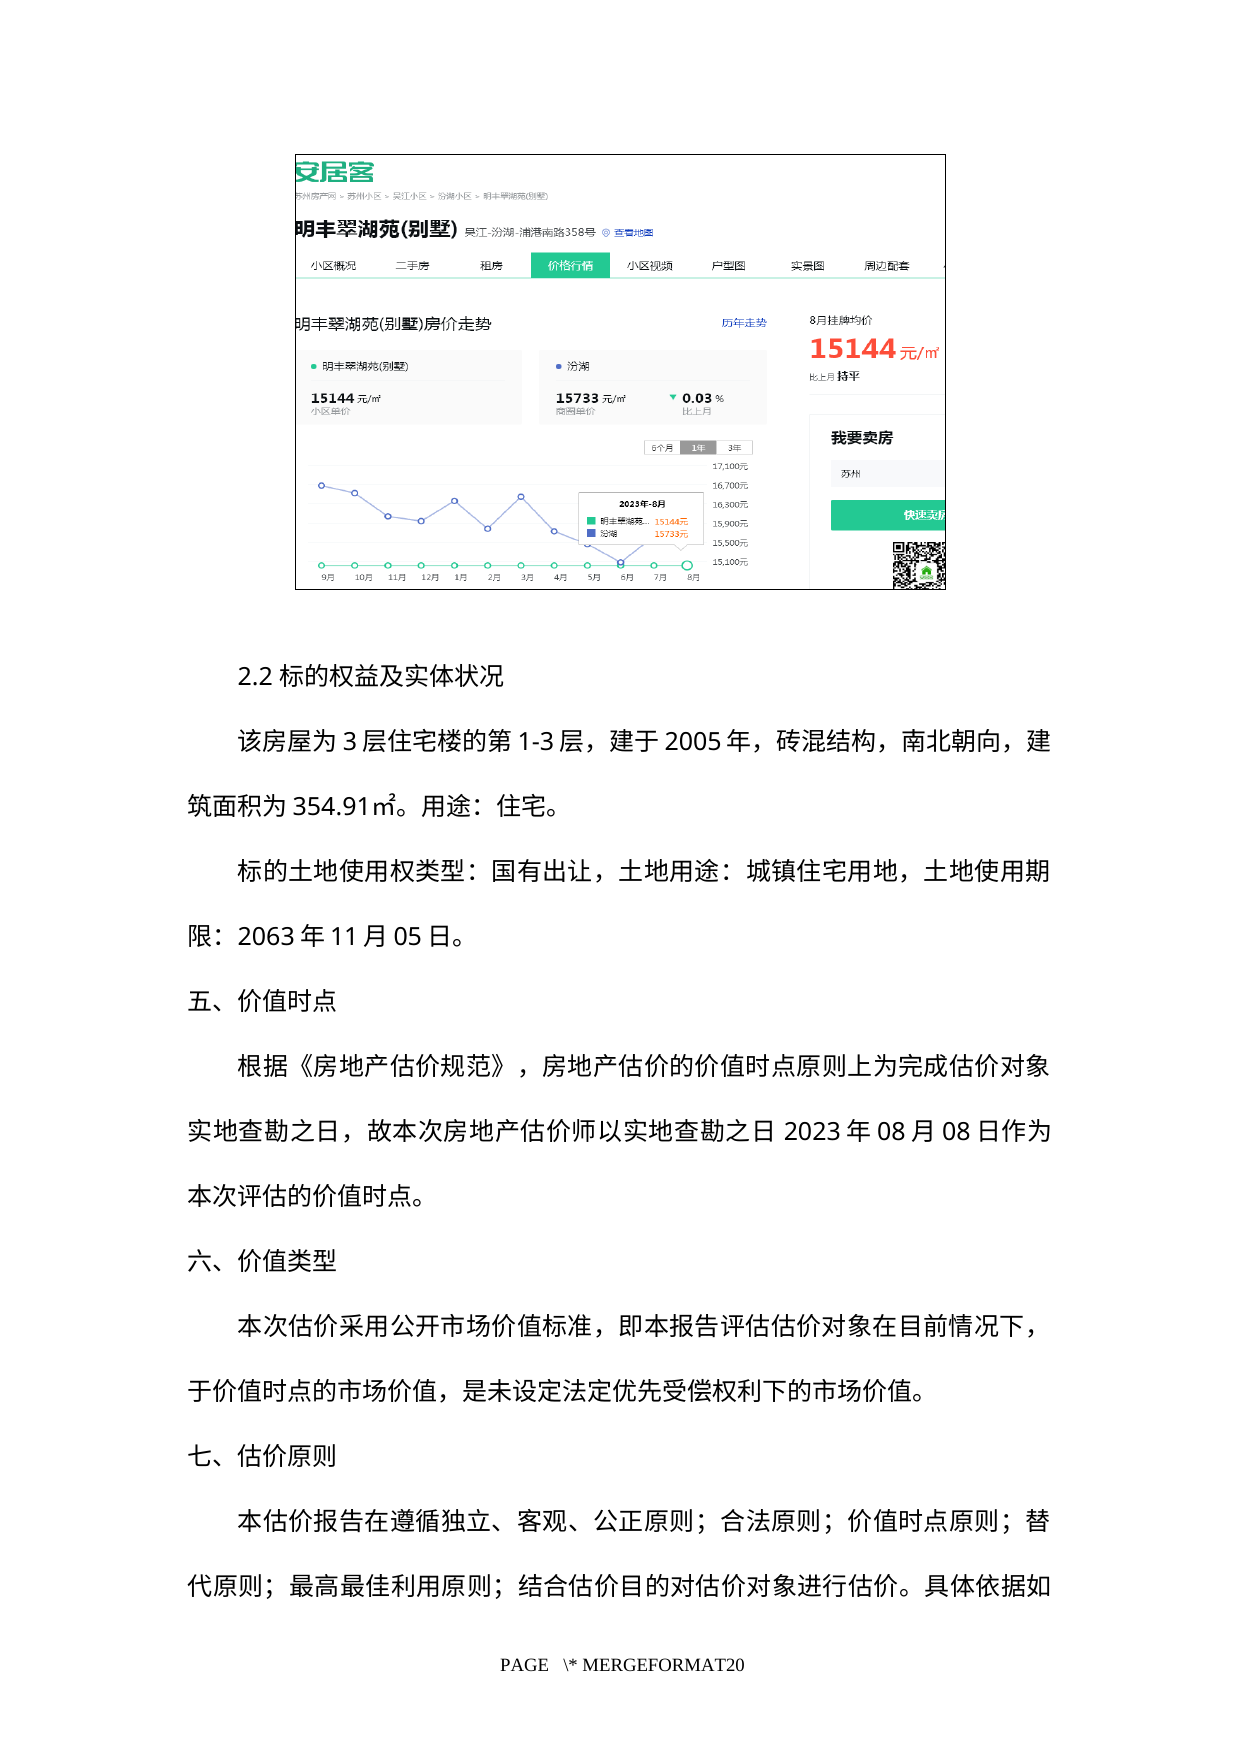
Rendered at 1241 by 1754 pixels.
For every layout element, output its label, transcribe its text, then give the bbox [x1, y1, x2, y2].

text 标的土地使用权类型：国有出让，土地用途：城镇住宅用地，土地使用期限：2063年11月05日。 [187, 837, 1053, 967]
text 本次估价采用公开市场价值标准，即本报告评估估价对象在目前情况下，于价值时点的市场价值，是未设定法定优先受偿权利下的市场价值。 [187, 1292, 1053, 1422]
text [187, 1487, 1053, 1617]
text 五、价值时点 [187, 967, 1053, 1032]
picture [296, 155, 945, 589]
text 六、价值类型 [187, 1227, 1053, 1292]
text 2.2 标的权益及实体状况 [187, 642, 1053, 707]
text 根据《房地产估价规范》，房地产估价的价值时点原则上为完成估价对象实地查勘之日，故本次房地产估价师以实地查勘之日2023年08月08日作为本次评估的价值时点。 [187, 1032, 1053, 1227]
text 该房屋为3层住宅楼的第1-3层，建于2005年，砖混结构，南北朝向，建筑面积为354.91㎡。用途：住宅。 [187, 707, 1053, 837]
text 七、估价原则 [187, 1422, 1053, 1487]
